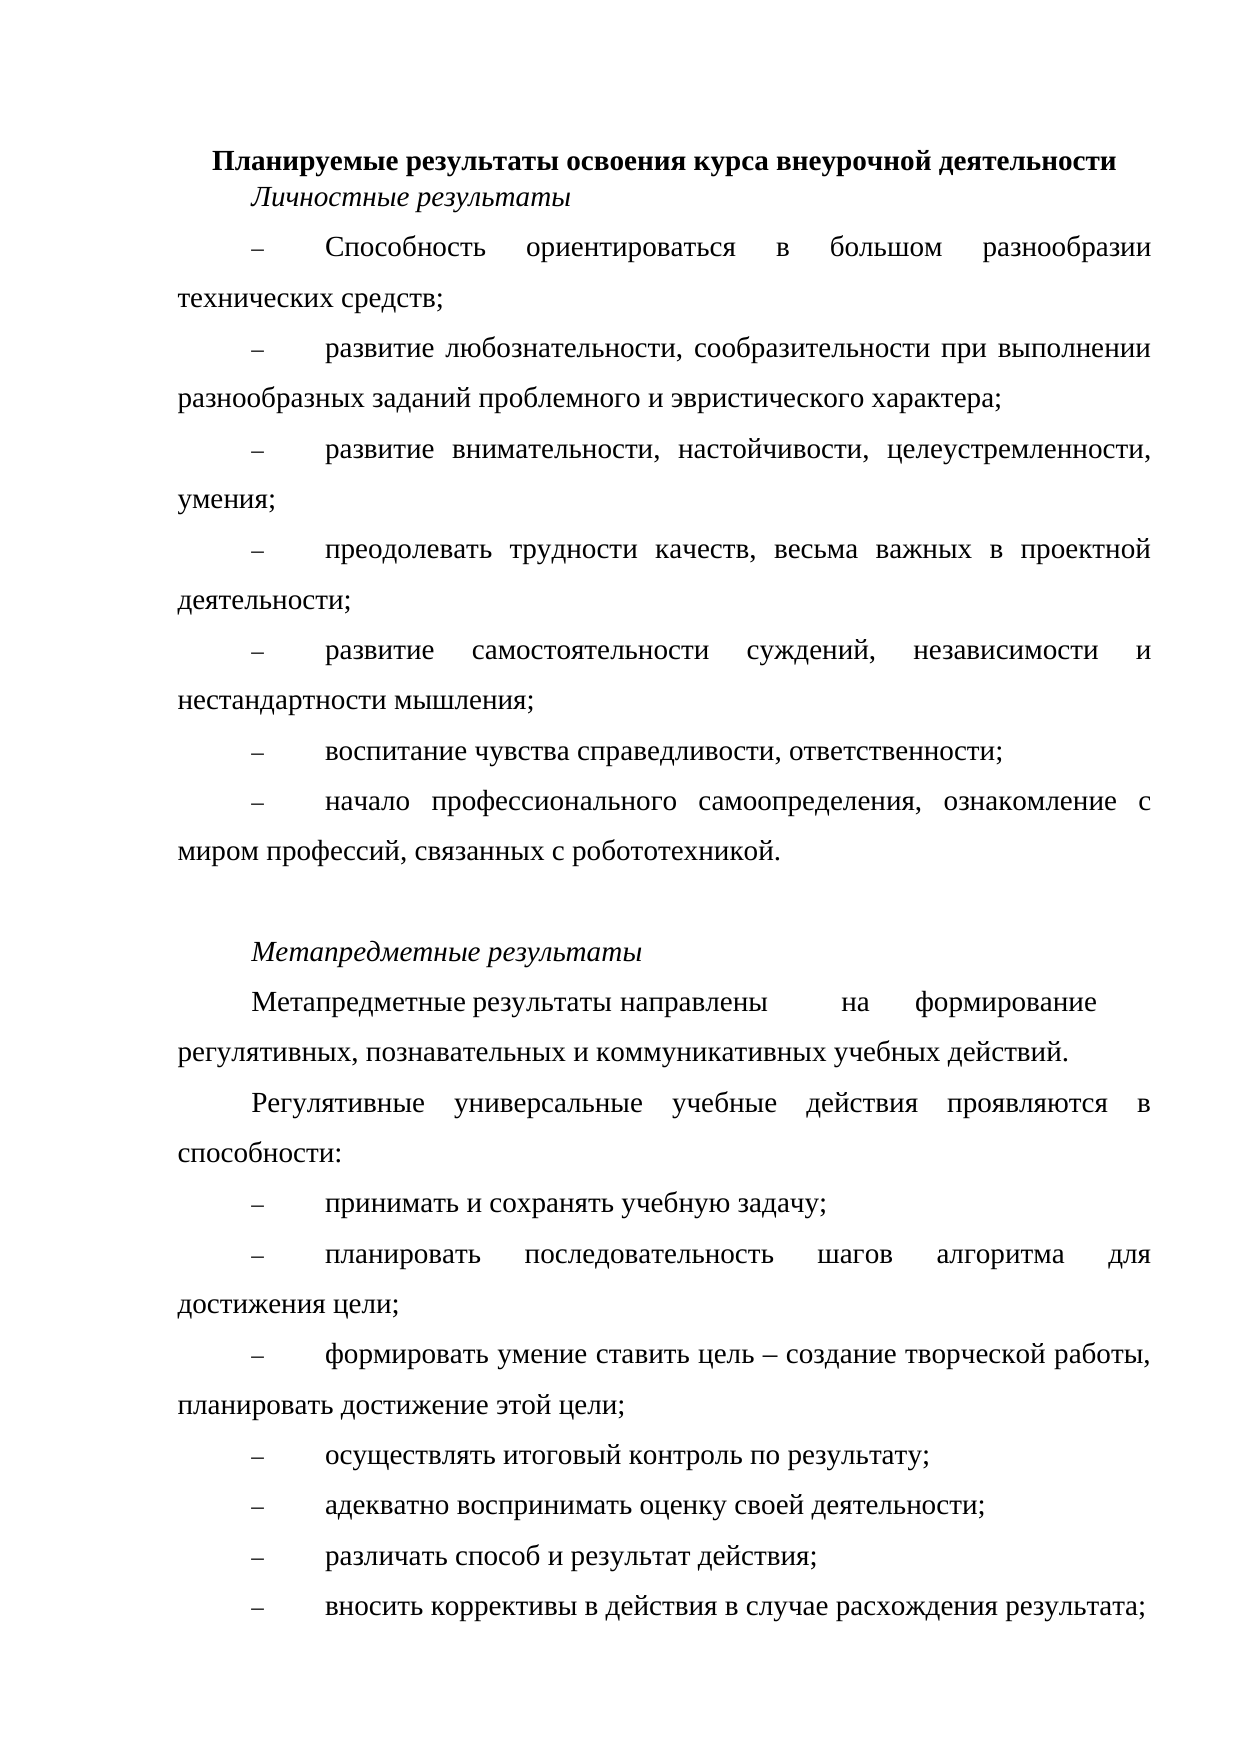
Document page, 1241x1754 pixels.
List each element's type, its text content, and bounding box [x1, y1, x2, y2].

text Метапредметные результаты направлены на формирование регулятивных, познавательных и коммуникативных учебных действий. [177, 984, 1152, 1068]
list различать способ и результат действия; [177, 1538, 1152, 1571]
text Метапредметные результаты [177, 934, 1152, 967]
text Личностные результаты [177, 179, 1152, 213]
list развитие самостоятельности суждений, независимости и нестандартности мышления; [177, 632, 1152, 716]
list начало профессионального самоопределения, ознакомление с миром профессий, связанных с робототехникой. [177, 783, 1152, 867]
list адекватно воспринимать оценку своей деятельности; [177, 1487, 1152, 1521]
list преодолевать трудности качеств, весьма важных в проектной деятельности; [177, 531, 1152, 615]
list Способность ориентироваться в большом разнообразии технических средств; [177, 229, 1152, 313]
list принимать и сохранять учебную задачу; [177, 1186, 1152, 1219]
list развитие любознательности, сообразительности при выполнении разнообразных заданий проблемного и эвристического характера; [177, 330, 1152, 414]
text Регулятивные универсальные учебные действия проявляются в способности: [177, 1085, 1152, 1169]
list осуществлять итоговый контроль по результату; [177, 1437, 1152, 1471]
list вносить коррективы в действия в случае расхождения результата; [177, 1588, 1152, 1622]
list развитие внимательности, настойчивости, целеустремленности, умения; [177, 431, 1152, 515]
subtitle Планируемые результаты освоения курса внеурочной деятельности [177, 143, 1152, 177]
list воспитание чувства справедливости, ответственности; [177, 733, 1152, 766]
list планировать последовательность шагов алгоритма для достижения цели; [177, 1236, 1152, 1320]
list формировать умение ставить цель – создание творческой работы, планировать достижение этой цели; [177, 1336, 1152, 1420]
